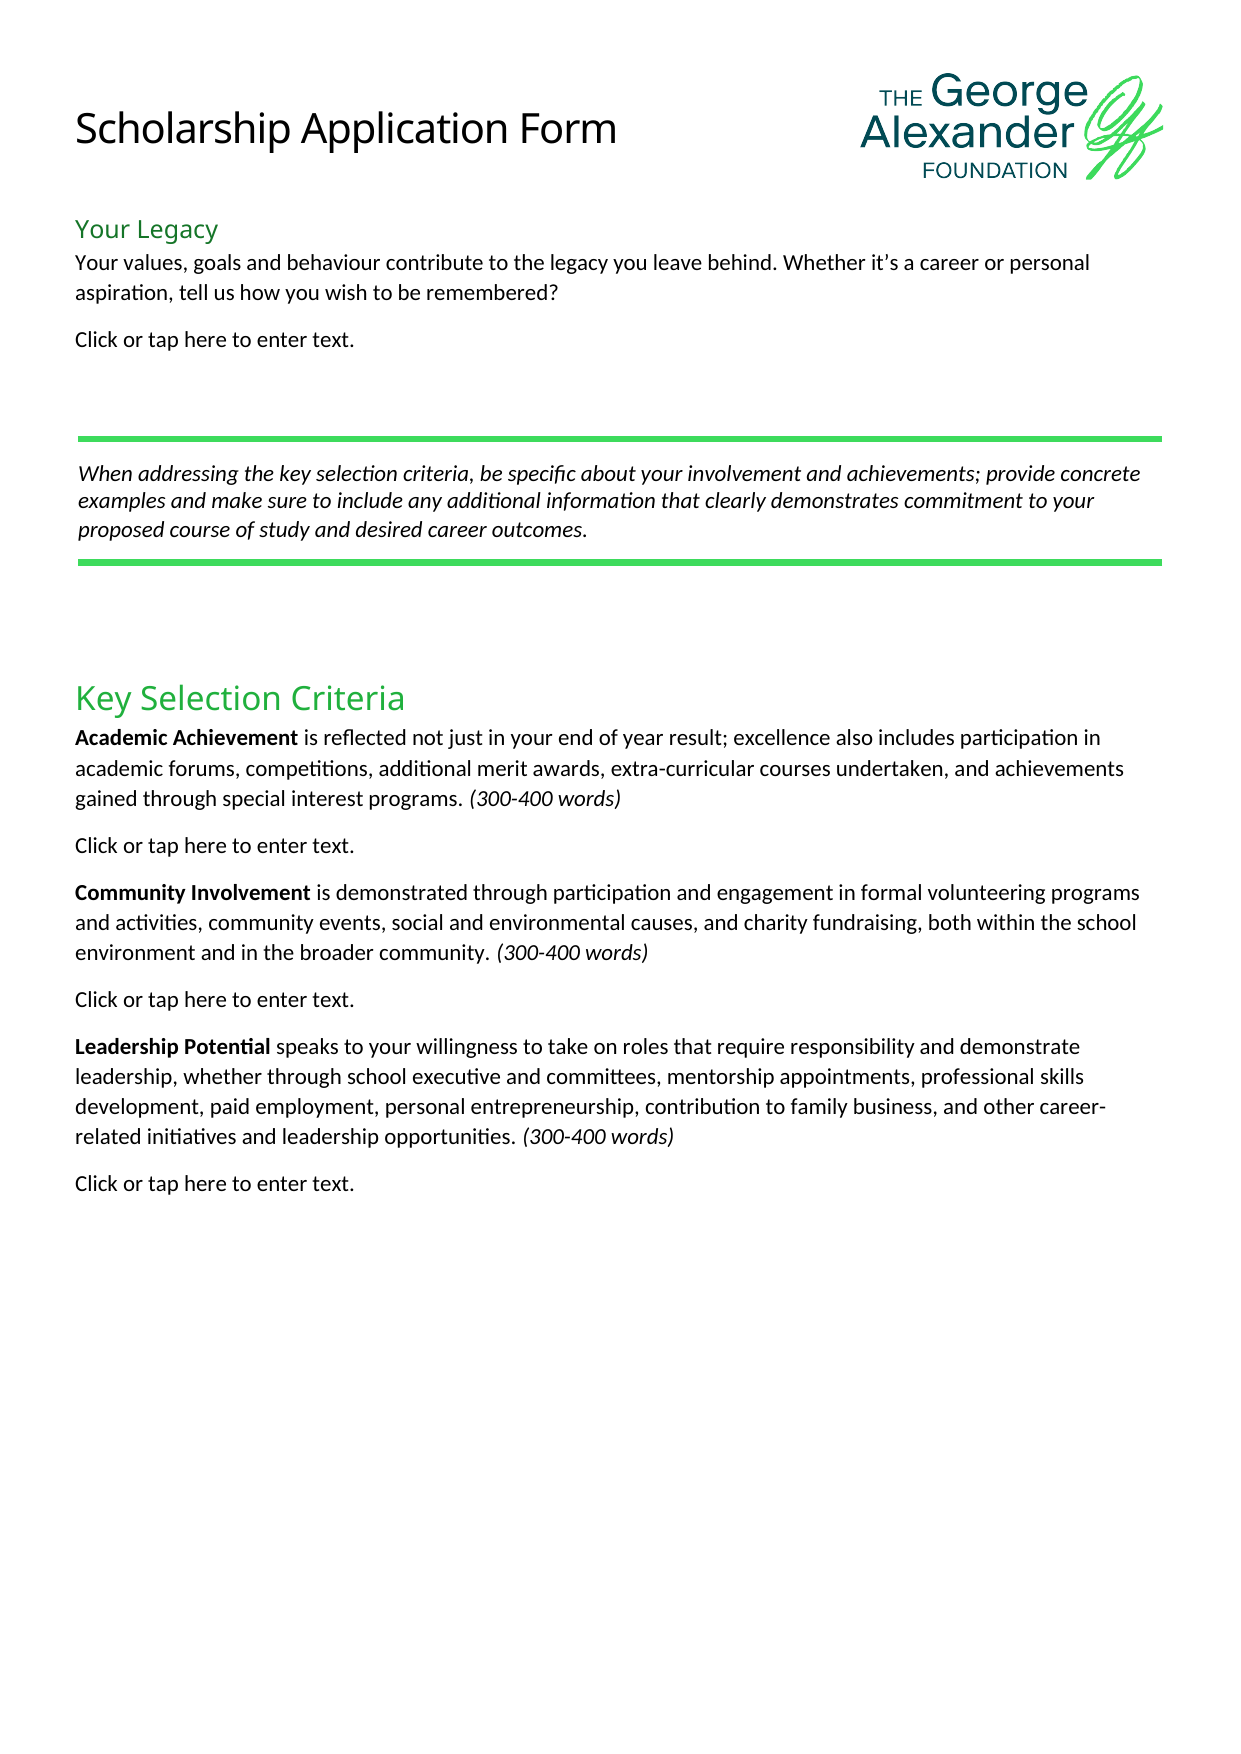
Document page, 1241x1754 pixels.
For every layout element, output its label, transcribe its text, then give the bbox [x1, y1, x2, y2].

text Leadership Potential speaks to your willingness to take on roles that require responsibility and demonstrate leadership, whether through school executive and committees, mentorship appointments, professional skills development, paid employment, personal entrepreneurship, contribution to family business, and other career-related initiatives and leadership opportunities. (300-400 words) [75, 1032, 1165, 1151]
text Community Involvement is demonstrated through participation and engagement in formal volunteering programs and activities, community events, social and environmental causes, and charity fundraising, both within the school environment and in the broader community. (300-400 words) [75, 878, 1165, 966]
subtitle Key Selection Criteria [75, 381, 1165, 720]
picture [860, 73, 1163, 180]
subtitle Your Legacy [75, 212, 1165, 246]
text Academic Achievement is reflected not just in your end of year result; excellence also includes participation in academic forums, competitions, additional merit awards, extra-curricular courses undertaken, and achievements gained through special interest programs. (300-400 words) [75, 723, 1165, 812]
text Your values, goals and behaviour contribute to the legacy you leave behind. Whether it’s a career or personal aspiration, tell us how you wish to be remembered? [75, 248, 1165, 307]
